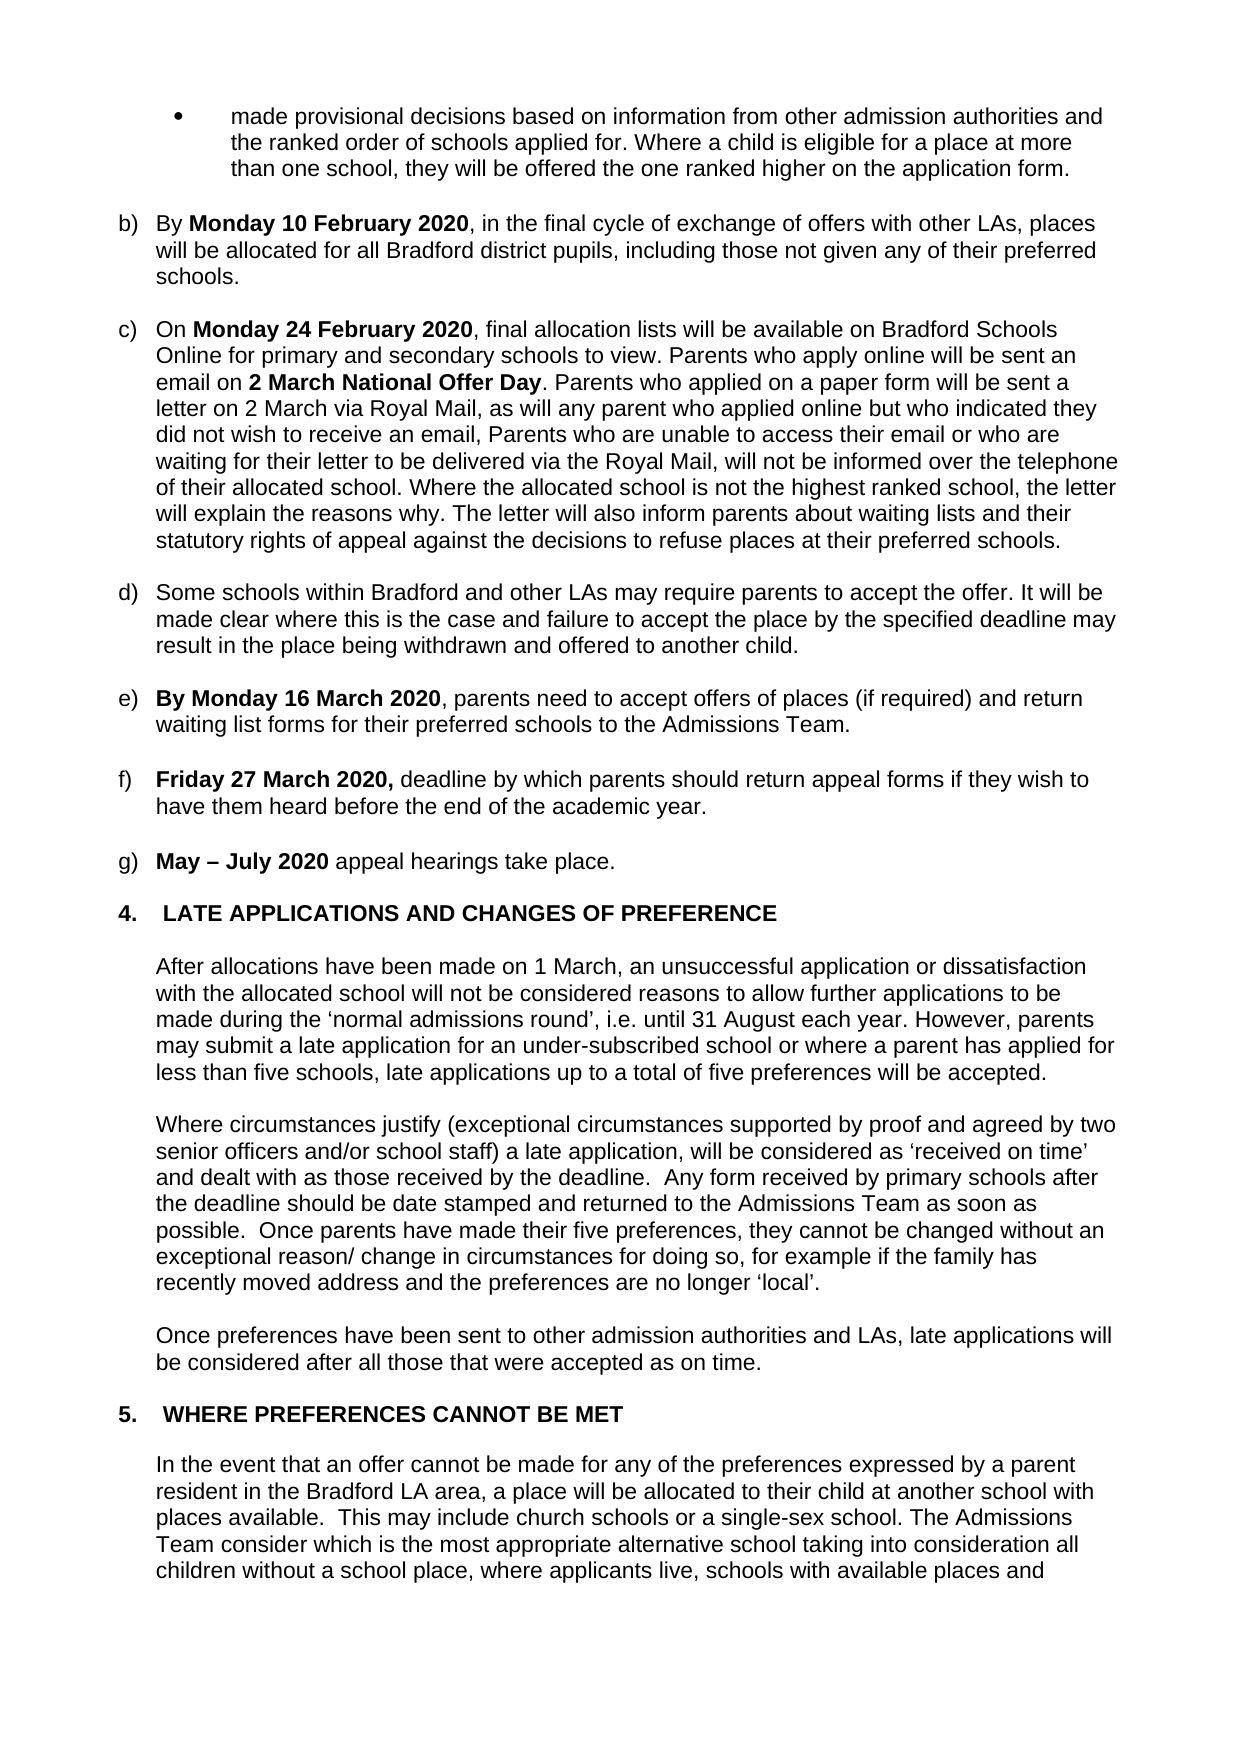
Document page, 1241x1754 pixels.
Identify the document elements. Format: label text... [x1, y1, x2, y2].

text c) On Monday 24 February 2020, final allocation lists will be available on Bradford Schools Online for primary and secondary schools to view. Parents who apply online will be sent an email on 2 March National Offer Day. Parents who applied on a paper form will be sent a letter on 2 March via Royal Mail, as will any parent who applied online but who indicated they did not wish to receive an email, Parents who are unable to access their email or who are waiting for their letter to be delivered via the Royal Mail, will not be informed over the telephone of their allocated school. Where the allocated school is not the highest ranked school, the letter will explain the reasons why. The letter will also rm parents about waiting lists and their statutory rights of appeal against the decisions to refuse places at their preferred schools. [118, 316, 1122, 553]
text Once preferences have been sent to other admission authorities and LAs, late applications will be considered after all those that were accepted as on time. [156, 1322, 1122, 1375]
list By Monday 10 February 2020, in the final cycle of exchange of offers with other LAs, places will be allocated for all Bradford district pupils, including those not given any of their preferred schools. [118, 210, 1122, 289]
list May – July 2020 appeal hearings take place. [118, 848, 1122, 874]
list made provisional decisions based on rmation from other admission authorities and the ranked order of schools applied for. Where a child is eligible for a place at more than one school, they will be offered the one ranked higher on the application form. [174, 103, 1122, 210]
text 5. WHERE PREFERENCES CANNOT BE [118, 1401, 1122, 1427]
list By Monday 16 March 2020, parents need to accept offers of places (if required) and return waiting list forms for their preferred schools to the Admissions Team. [118, 685, 1122, 766]
text d) Some schools within and other LAs may require parents to accept the offer. It will be made clear where this is the case and failure to accept the place by the specified deadline may result in the place being withdrawn and offered to another child. [118, 579, 1122, 658]
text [156, 1451, 1122, 1583]
text Where circumstances justify (exceptional circumstances supported by proof and agreed by two senior officers and/or school staff) a late application, will be considered as ‘received on time’ and dealt with as those received by the deadline. Any form received by primary schools after the deadline should be date stamped and returned to the Admissions Team as soon as possible. Once parents have made their five preferences, they cannot be changed without an exceptional reason/ change in circumstances for doing so, for example if the family has recently moved address and the preferences are no longer ‘local’. [118, 1111, 1122, 1296]
text After allocations have been made on 1 March, an unsuccessful application or dissatisfaction with the allocated school will not be considered reasons to allow further applications to be made during the ‘normal admissions round’, i.e. until 31 August each year. However, parents may submit a late application for an under-subscribed school or where a parent has applied for less than five schools, late applications up to a total of five preferences will be accepted. [118, 953, 1122, 1085]
list Friday 27 March 2020, deadline by which parents should return appeal forms if they wish to have them heard before the end of the academic year. [118, 766, 1122, 848]
text 4. LATE APPLICATIONS CHANGES OF PREFERENCE [118, 900, 1122, 927]
